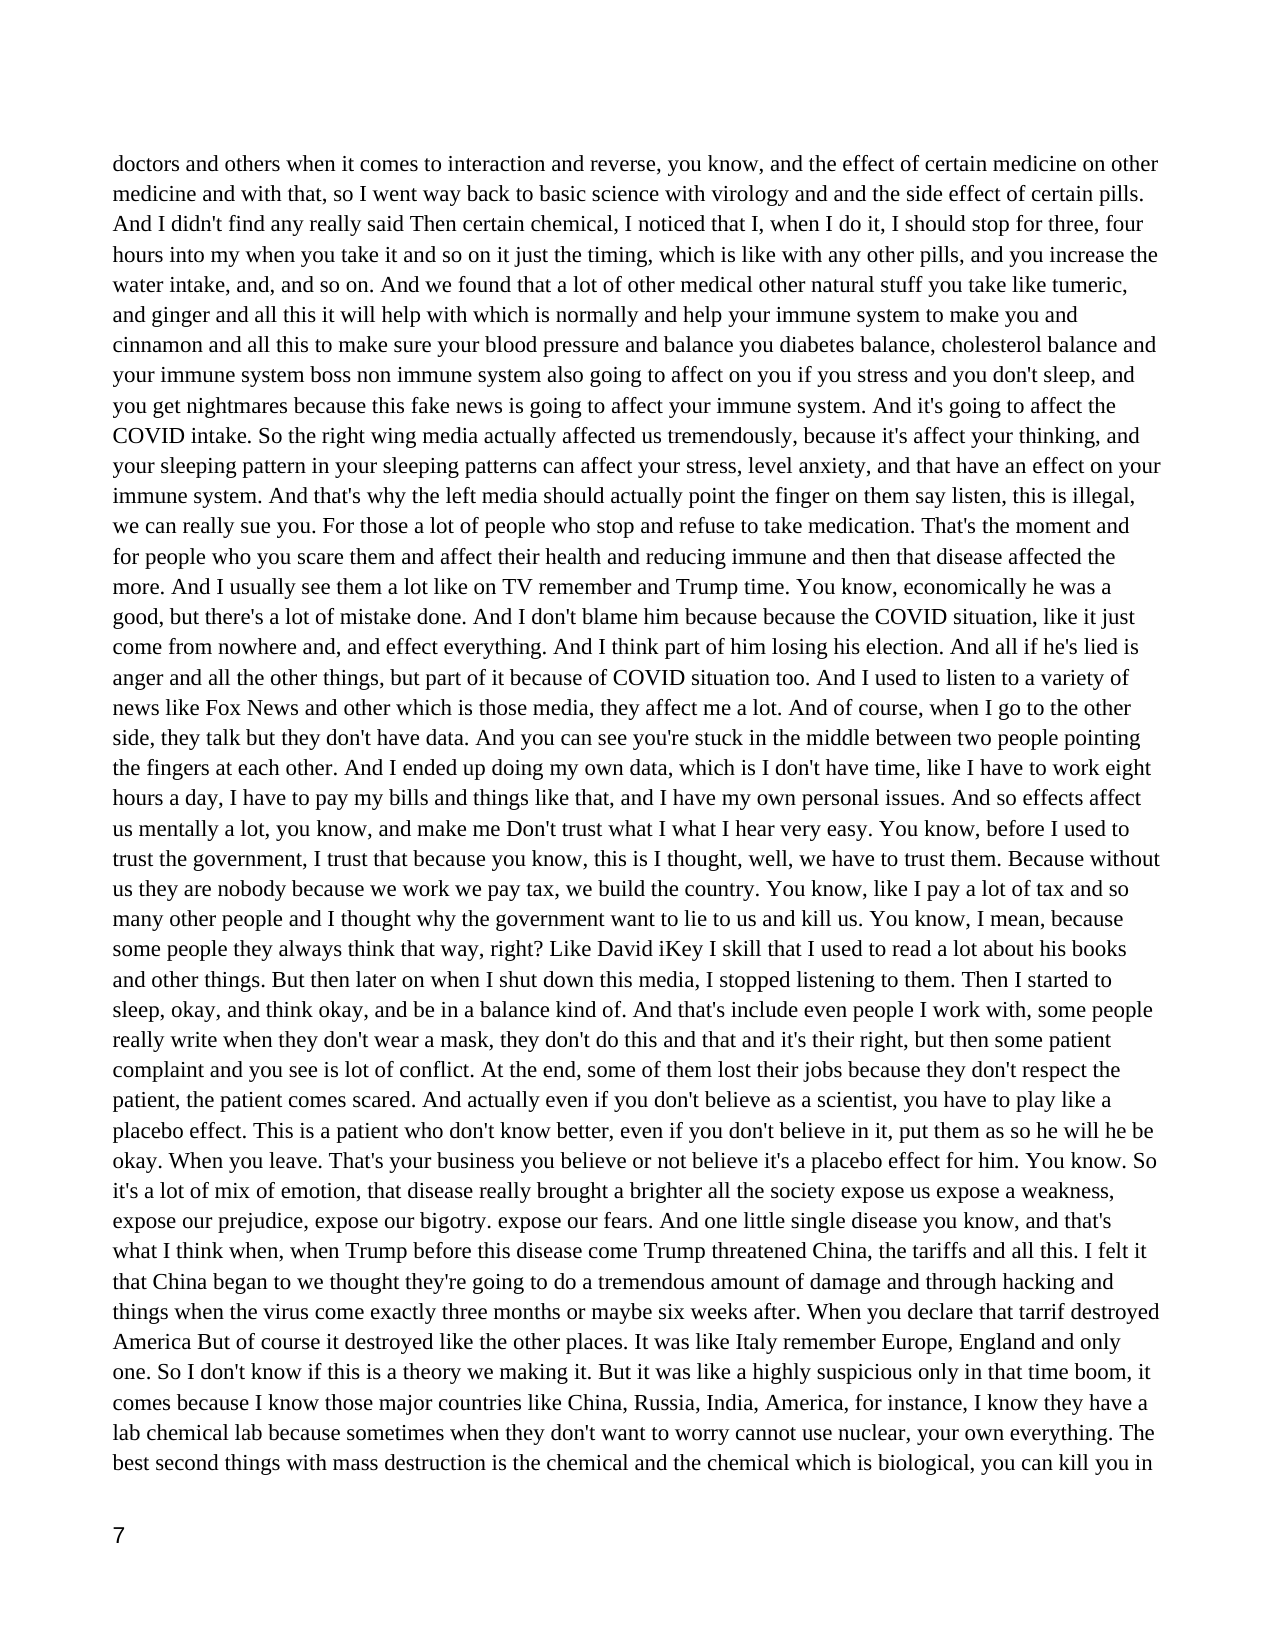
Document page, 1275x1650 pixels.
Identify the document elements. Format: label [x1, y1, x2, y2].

text [112, 150, 1162, 1475]
